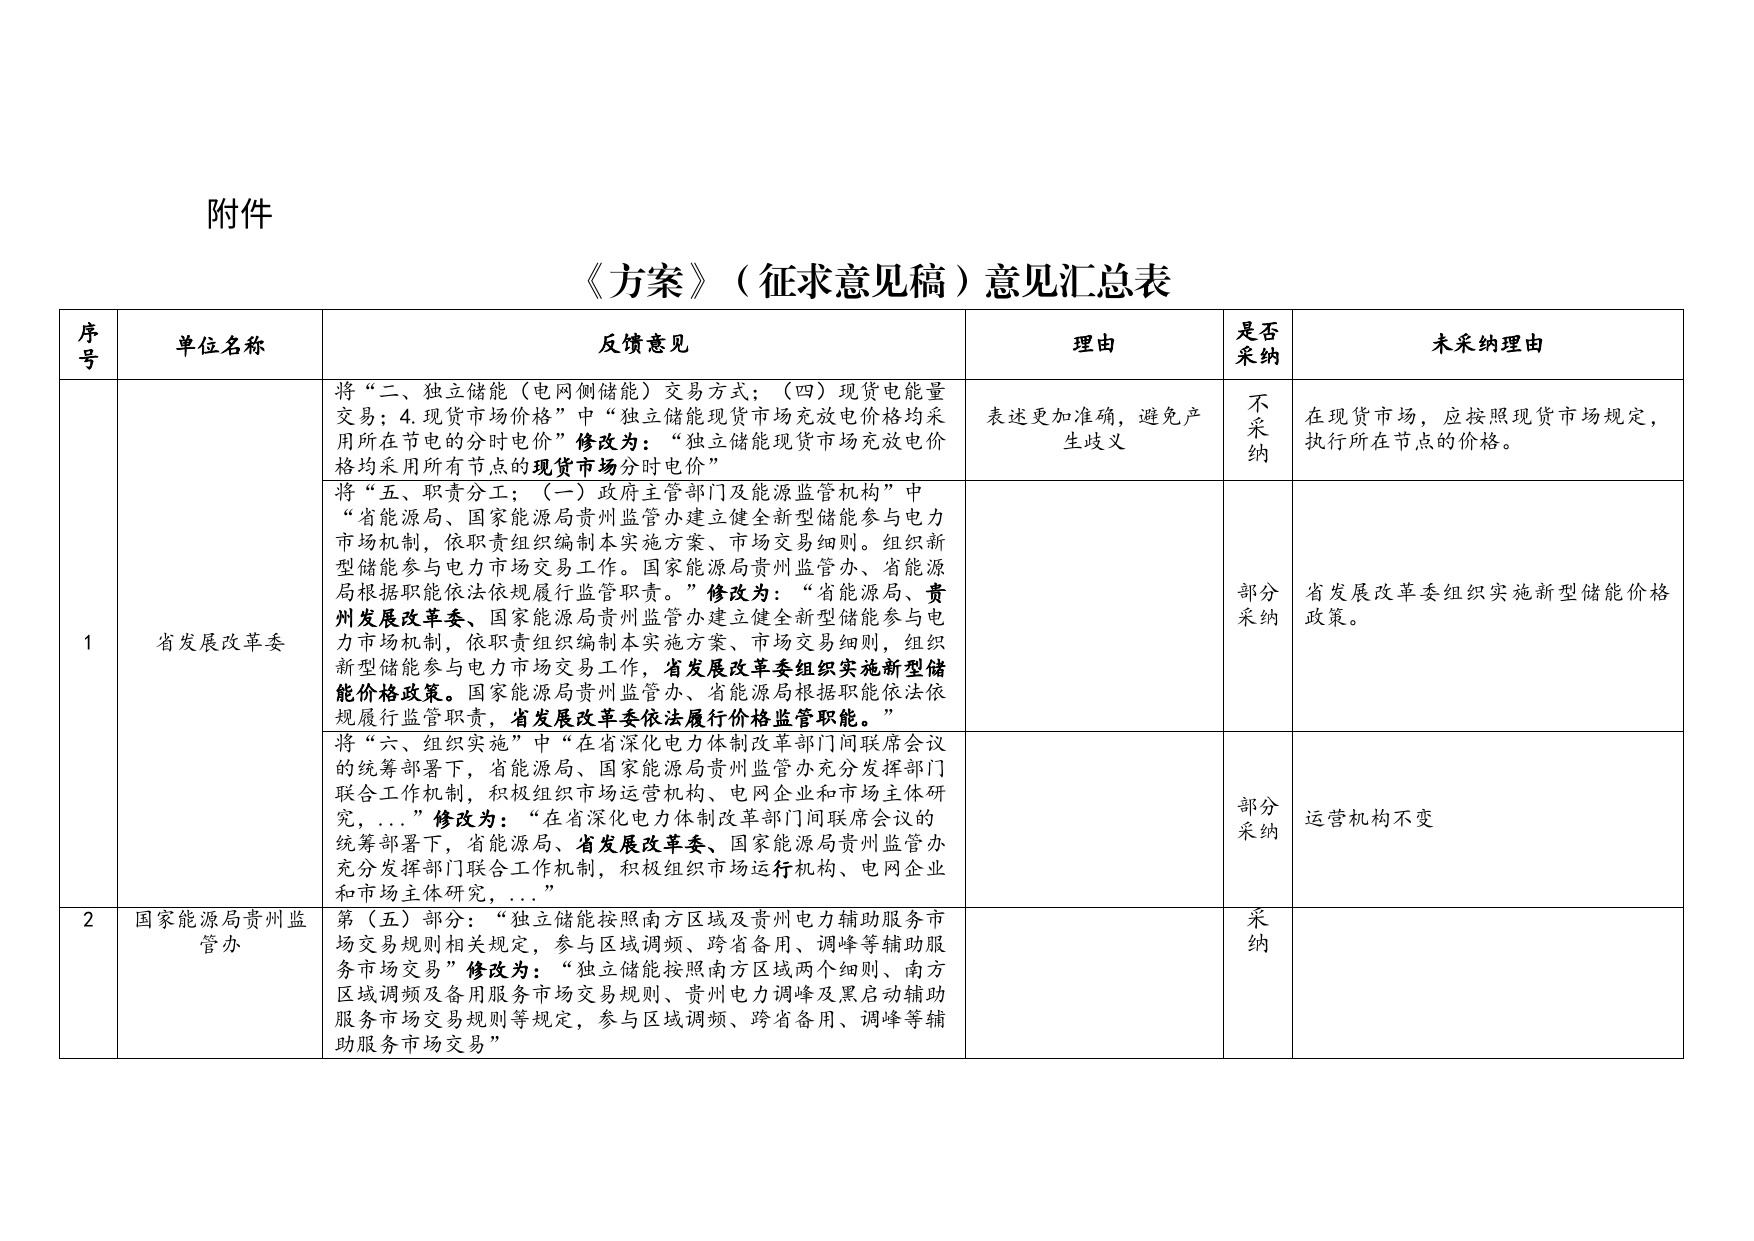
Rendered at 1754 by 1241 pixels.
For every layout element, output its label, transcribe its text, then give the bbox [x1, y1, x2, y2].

table_cell 部分采纳 [1224, 481, 1292, 731]
table_cell 采纳 [1224, 908, 1292, 1058]
table_cell 第（五）部分：“独立储能按照南方区域及贵州电力辅助服务市场交易规则相关规定，参与区域调频、跨省备用、调峰等辅助服务市场交易”修改为：“独立储能按照南方区域两个细则、南方区域调频及备用服务市场交易规则、贵州电力调峰及黑启动辅助服务市场交易规则等规定，参与区域调频、跨省备用、调峰等辅助服务市场交易” [323, 908, 965, 1058]
table_cell [966, 481, 1223, 731]
table_cell 在现货市场，应按照现货市场规定，执行所在节点的价格。 [1293, 380, 1683, 480]
table_cell 将“二、独立储能（电网侧储能）交易方式；（四）现货电能量交易；4.现货市场价格”中“独立储能现货市场充放电价格均采用所在节电的分时电价”修改为：“独立储能现货市场充放电价格均采用所有节点的现货市场分时电价” [323, 380, 965, 480]
table_cell [966, 732, 1223, 907]
table_cell 省发展改革委组织实施新型储能价格政策。 [1293, 481, 1683, 731]
table_header 理由 [966, 310, 1223, 379]
text 附件 [207, 171, 1535, 240]
table_cell 国家能源局贵州监管办 [118, 908, 322, 1058]
table_cell 表述更加准确，避免产生歧义 [966, 380, 1223, 480]
table_cell 不采纳 [1224, 380, 1292, 480]
table_cell 部分采纳 [1224, 732, 1292, 907]
table_cell 1 [60, 380, 117, 907]
table_cell 省发展改革委 [118, 380, 322, 907]
table_header 是否采纳 [1224, 310, 1292, 379]
table_cell 运营机构不变 [1293, 732, 1683, 907]
table_cell [1293, 908, 1683, 1058]
table_header 序号 [60, 310, 117, 379]
table_cell 2 [60, 908, 117, 1058]
table_header 未采纳理由 [1293, 310, 1683, 379]
table_cell [966, 908, 1223, 1058]
table_cell 将“六、组织实施”中“在省深化电力体制改革部门间联席会议的统筹部署下，省能源局、国家能源局贵州监管办充分发挥部门联合工作机制，积极组织市场运营机构、电网企业和市场主体研究，...”修改为：“在省深化电力体制改革部门间联席会议的统筹部署下，省能源局、省发展改革委、国家能源局贵州监管办充分发挥部门联合工作机制，积极组织市场运行机构、电网企业和市场主体研究，...” [323, 732, 965, 907]
table_header 单位名称 [118, 310, 322, 379]
table_cell 将“五、职责分工；（一）政府主管部门及能源监管机构”中“省能源局、国家能源局贵州监管办建立健全新型储能参与电力市场机制，依职责组织编制本实施方案、市场交易细则。组织新型储能参与电力市场交易工作。国家能源局贵州监管办、省能源局根据职能依法依规履行监管职责。”修改为：“省能源局、贵州发展改革委、国家能源局贵州监管办建立健全新型储能参与电力市场机制，依职责组织编制本实施方案、市场交易细则，组织新型储能参与电力市场交易工作，省发展改革委组织实施新型储能价格政策。国家能源局贵州监管办、省能源局根据职能依法依规履行监管职责，省发展改革委依法履行价格监管职能。” [323, 481, 965, 731]
table_header 反馈意见 [323, 310, 965, 379]
text 《方案》（征求意见稿）意见汇总表 [207, 240, 1535, 308]
